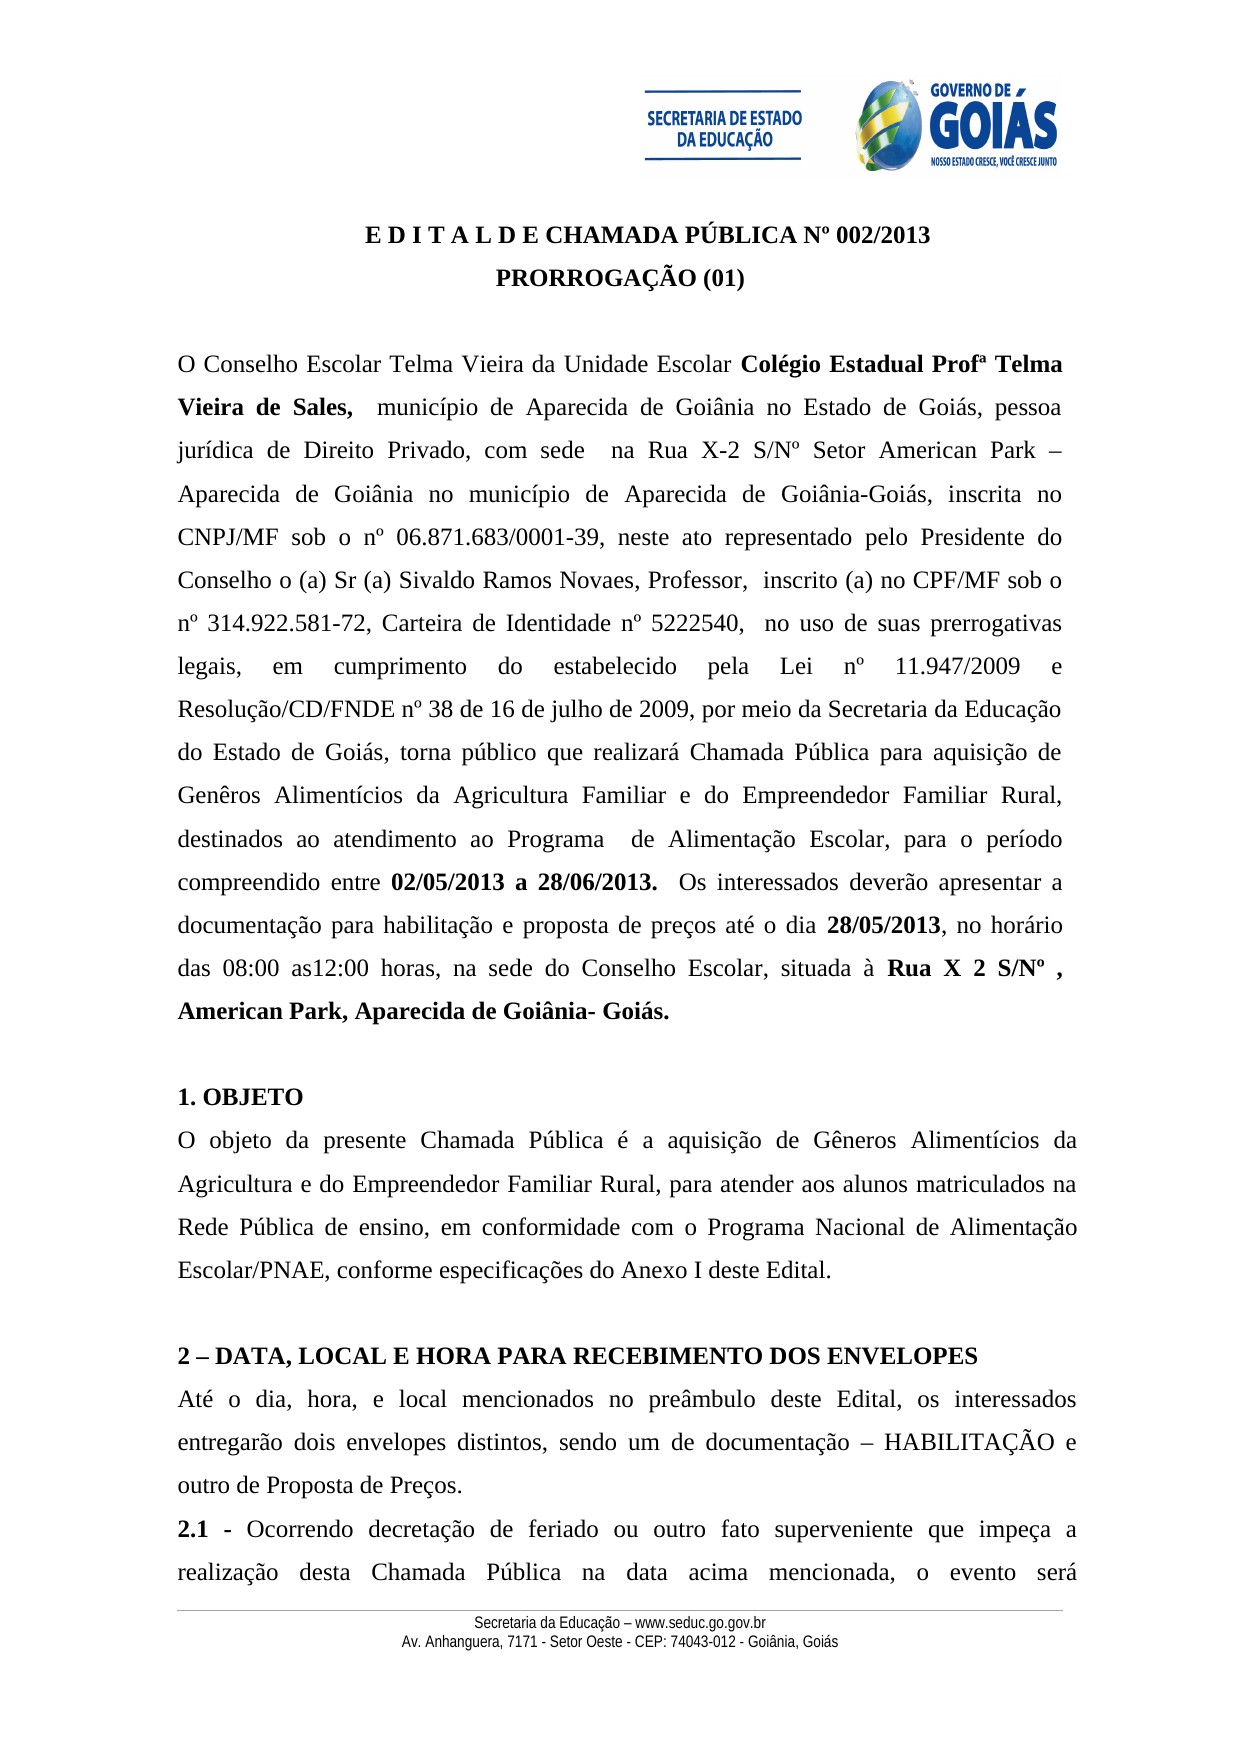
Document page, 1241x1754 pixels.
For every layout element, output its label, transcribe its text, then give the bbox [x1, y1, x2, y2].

text 1. OBJETO [177, 1082, 1078, 1111]
text 2 – DATA, LOCAL E HORA PARA RECEBIMENTO DOS ENVELOPES [177, 1341, 1078, 1370]
text E D I T A L D E CHAMADA PÚBLICA Nº 002/2013 [177, 220, 1063, 249]
text O Conselho Escolar Telma Vieira da Unidade Escolar Colégio Estadual Profª Telma Vieira de Sales, município de Aparecida de Goiânia no Estado de Goiás, pessoa jurídica de Direito Privado, com sede na Rua X-2 S/Nº Setor American Park – Aparecida de Goiânia no município de Aparecida de Goiânia-Goiás, inscrita no CNPJ/MF sob o nº 06.871.683/0001-39, neste ato representado pelo Presidente do Conselho o (a) Sr (a) Sivaldo Ramos Novaes, Professor, inscrito (a) no CPF/MF sob o nº 314.922.581-72, Carteira de Identidade nº 5222540, no uso de suas prerrogativas legais, em cumprimento do estabelecido pela Lei nº 11.947/2009 e Resolução/CD/FNDE nº 38 de 16 de julho de 2009, por meio da Secretaria da Educação do Estado de Goiás, torna público que realizará Chamada Pública para aquisição de Genêros Alimentícios da Agricultura Familiar e do Empreendedor Familiar Rural, destinados ao atendimento ao Programa de Alimentação Escolar, para o período compreendido entre 02/05/2013 a 28/06/2013. Os interessados deverão apresentar a documentação para habilitação e proposta de preços até o dia 28/05/2013, no horário das 08:00 as12:00 horas, na sede do Conselho Escolar, situada à Rua X 2 S/Nº , American Park, Aparecida de Goiânia- Goiás. [177, 349, 1063, 1025]
text PRORROGAÇÃO (01) [177, 263, 1063, 292]
text O objeto da presente Chamada Pública é a aquisição de Gêneros Alimentícios da Agricultura e do Empreendedor Familiar Rural, para atender aos alunos matriculados na Rede Pública de ensino, em conformidade com o Programa Nacional de Alimentação Escolar/PNAE, conforme especificações do Anexo I deste Edital. [177, 1126, 1078, 1284]
text Até o dia, hora, e local mencionados no preâmbulo deste Edital, os interessados entregarão dois envelopes distintos, sendo um de documentação – HABILITAÇÃO e outro de Proposta de Preços. [177, 1384, 1078, 1499]
picture [639, 73, 1064, 177]
